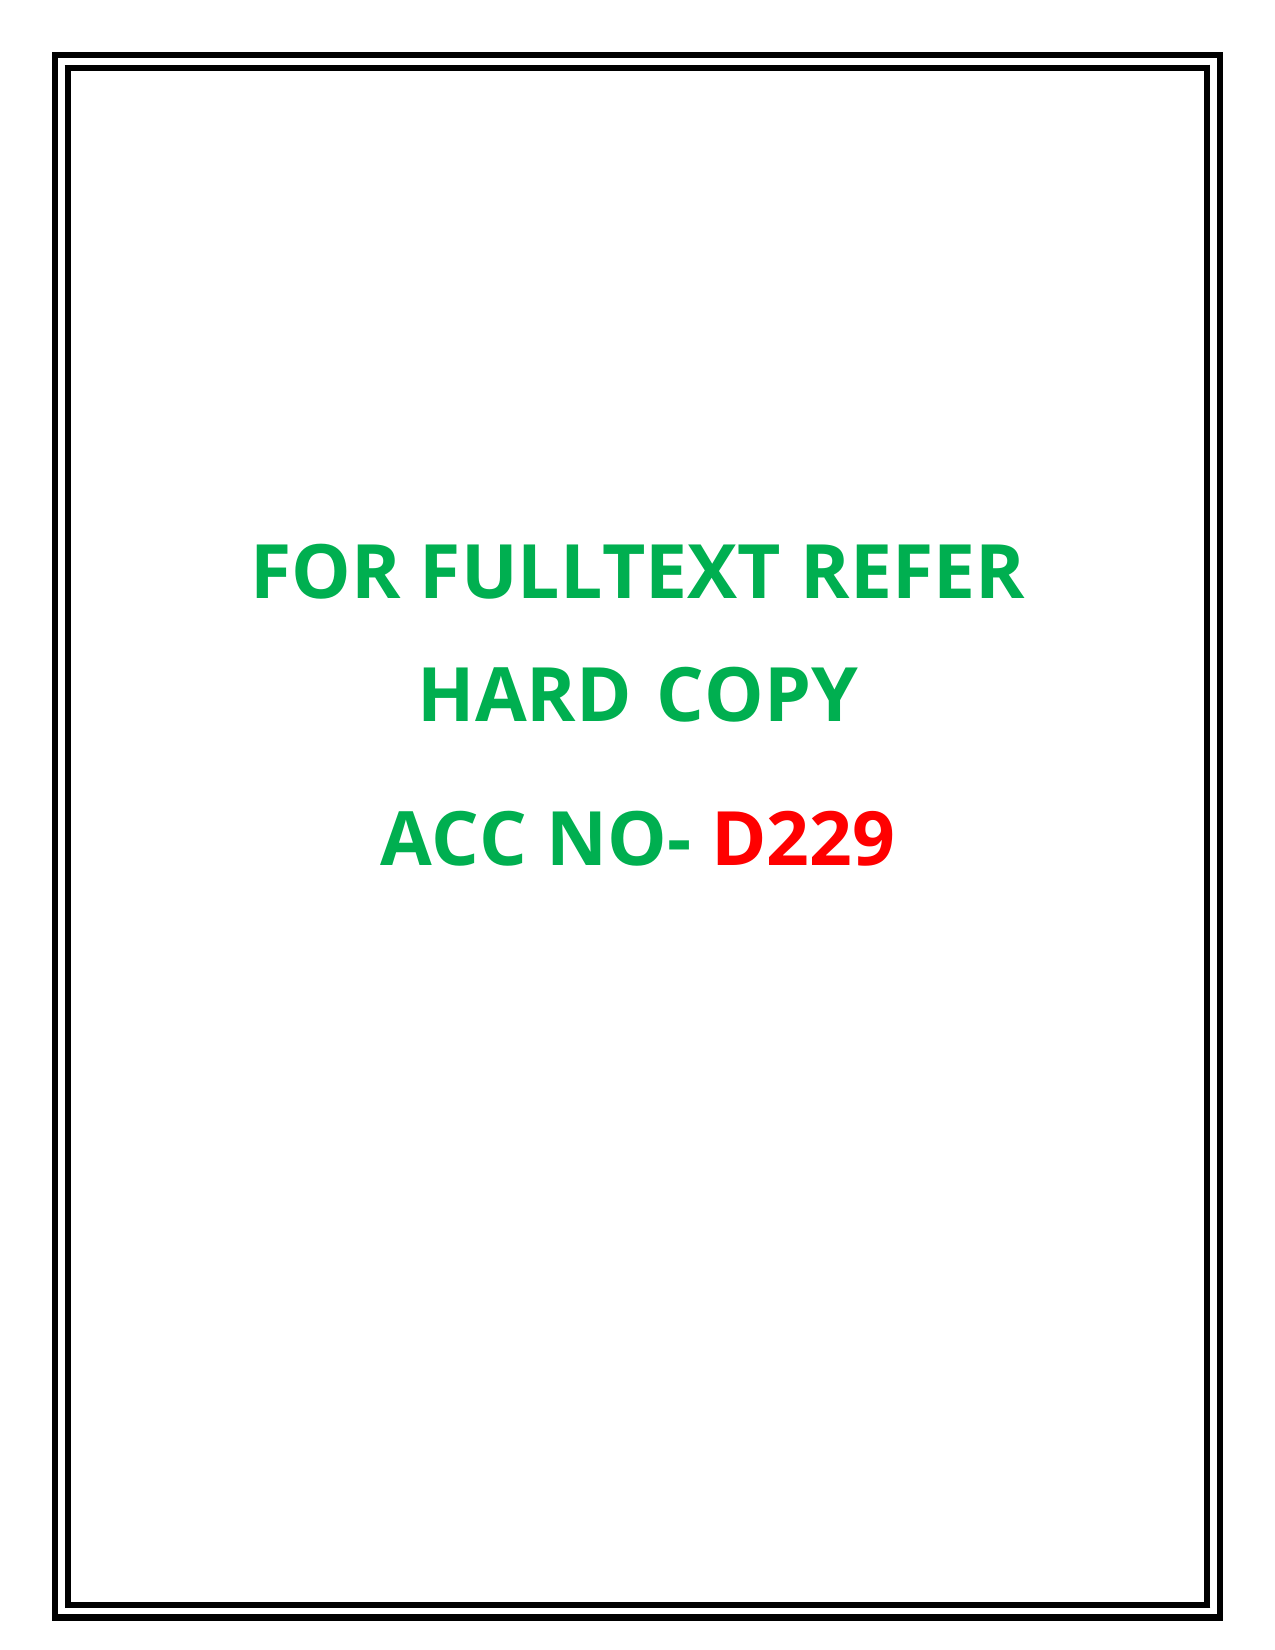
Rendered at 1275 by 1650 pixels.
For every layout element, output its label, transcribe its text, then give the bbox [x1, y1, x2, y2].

text FOR FULLTEXT REFER HARD COPY [227, 518, 1048, 744]
text ACC NO- D229 [227, 786, 1048, 888]
